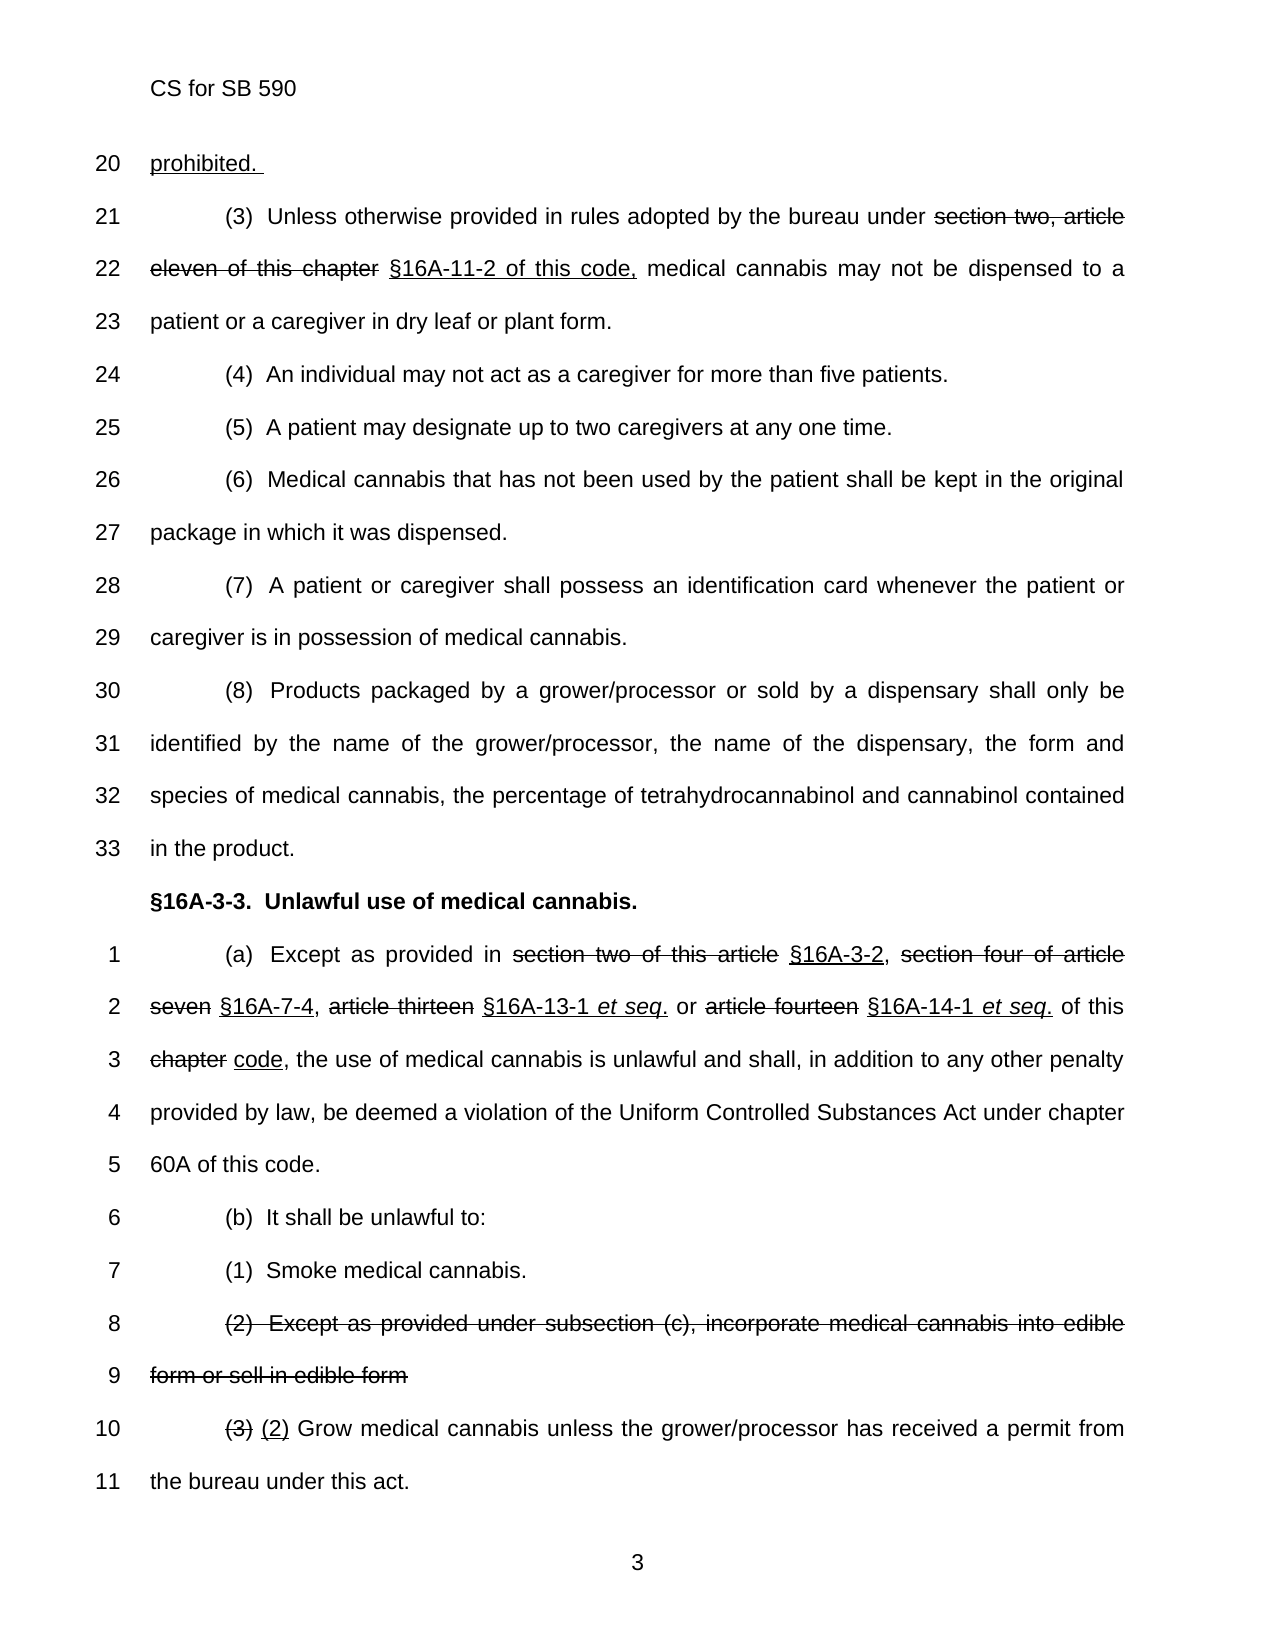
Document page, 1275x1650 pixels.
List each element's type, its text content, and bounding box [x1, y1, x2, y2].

text (8) Products packaged by a grower/processor or sold by a dispensary shall only be identified by the name of the grower/processor, the name of the dispensary, the form and species of medical cannabis, the percentage of tetrahydrocannabinol and cannabinol contained in the product. [150, 677, 1125, 862]
text (5) A patient may designate up to two caregivers at any one time. [150, 413, 1125, 440]
text (2) Except as provided under subsection (c), incorporate medical cannabis into edible form or sell in edible form [150, 1309, 1125, 1389]
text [150, 150, 1125, 176]
text (6) Medical cannabis that has not been used by the patient shall be kept in the original package in which it was dispensed. [150, 466, 1125, 545]
text (3) Unless otherwise provided in rules adopted by the bureau under section two, article eleven of this chapter §16A-11-2 of this code, medical cannabis may not be dispensed to a patient or a caregiver in dry leaf or plant form. [150, 203, 1125, 334]
text (a) Except as provided in section two of this article §16A-3-2, section four of article seven §16A-7-4, article thirteen §16A-13-1 et seq. or article fourteen §16A-14-1 et seq. of this chapter code, the use of medical cannabis is unlawful and shall, in addition to any other penalty provided by law, be deemed a violation of the Uniform Controlled Substances Act under chapter 60A of this code. [150, 941, 1125, 1178]
subtitle §16A-3-3. Unlawful use of medical cannabis. [150, 888, 1125, 914]
text (3) (2) Grow medical cannabis unless the grower/processor has received a permit from the bureau under this act. [150, 1415, 1125, 1494]
text (1) Smoke medical cannabis. [150, 1257, 1125, 1283]
text (b) It shall be unlawful to: [150, 1204, 1125, 1231]
text (7) A patient or caregiver shall possess an identification card whenever the patient or caregiver is in possession of medical cannabis. [150, 572, 1125, 651]
text (4) An individual may not act as a caregiver for more than five patients. [150, 361, 1125, 387]
